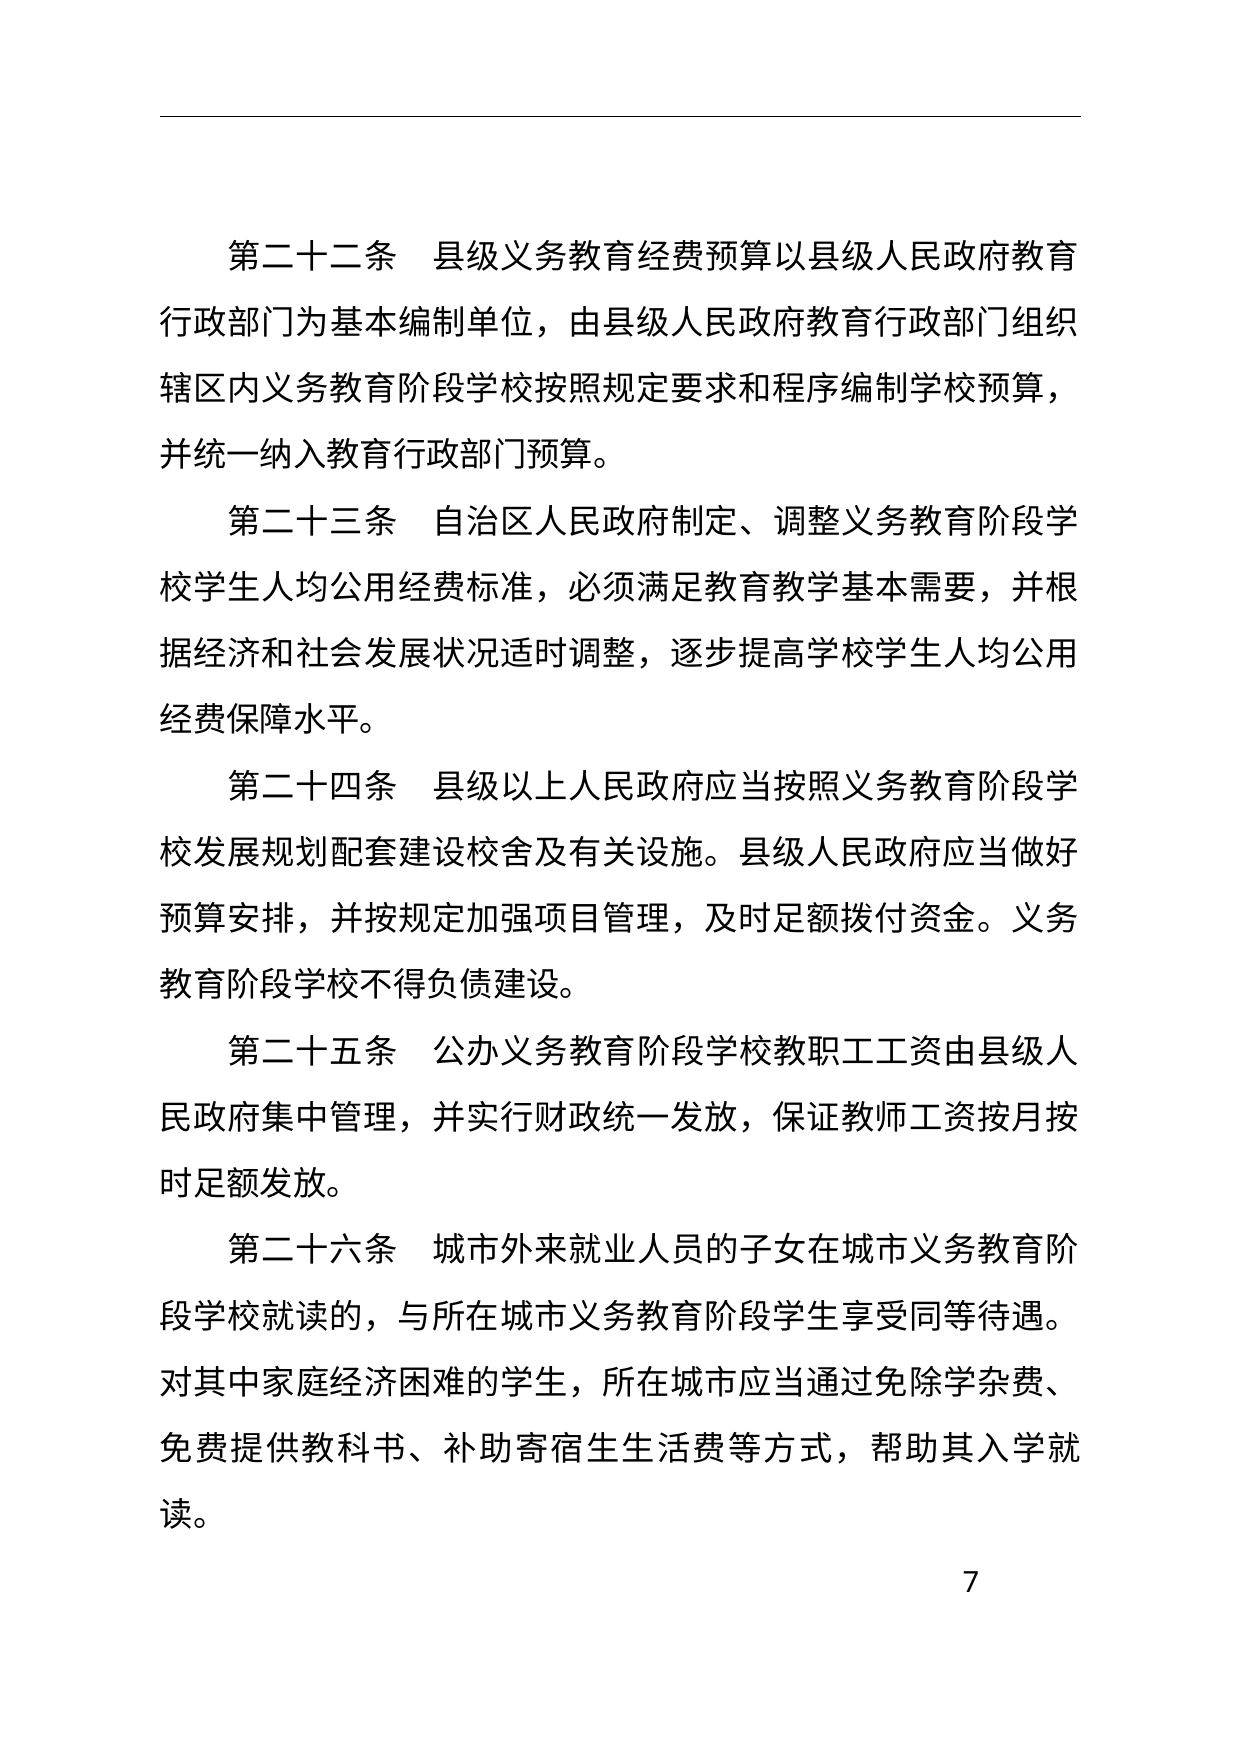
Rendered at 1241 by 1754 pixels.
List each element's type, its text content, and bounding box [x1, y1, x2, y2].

text 第二十二条 县级义务教育经费预算以县级人民政府教育行政部门为基本编制单位，由县级人民政府教育行政部门组织辖区内义务教育阶段学校按照规定要求和程序编制学校预算，并统一纳入教育行政部门预算。 [159, 220, 1081, 485]
text 第二十六条 城市外来就业人员的子女在城市义务教育阶段学校就读的，与所在城市义务教育阶段学生享受同等待遇。对其中家庭经济困难的学生，所在城市应当通过免除学杂费、免费提供教科书、补助寄宿生生活费等方式，帮助其入学就读。 [159, 1214, 1081, 1545]
text 第二十四条 县级以上人民政府应当按照义务教育阶段学校发展规划配套建设校舍及有关设施。县级人民政府应当做好预算安排，并按规定加强项目管理，及时足额拨付资金。义务教育阶段学校不得负债建设。 [159, 750, 1081, 1015]
text 第二十三条 自治区人民政府制定、调整义务教育阶段学校学生人均公用经费标准，必须满足教育教学基本需要，并根据经济和社会发展状况适时调整，逐步提高学校学生人均公用经费保障水平。 [159, 485, 1081, 750]
text 第二十五条 公办义务教育阶段学校教职工工资由县级人民政府集中管理，并实行财政统一发放，保证教师工资按月按时足额发放。 [159, 1015, 1081, 1214]
